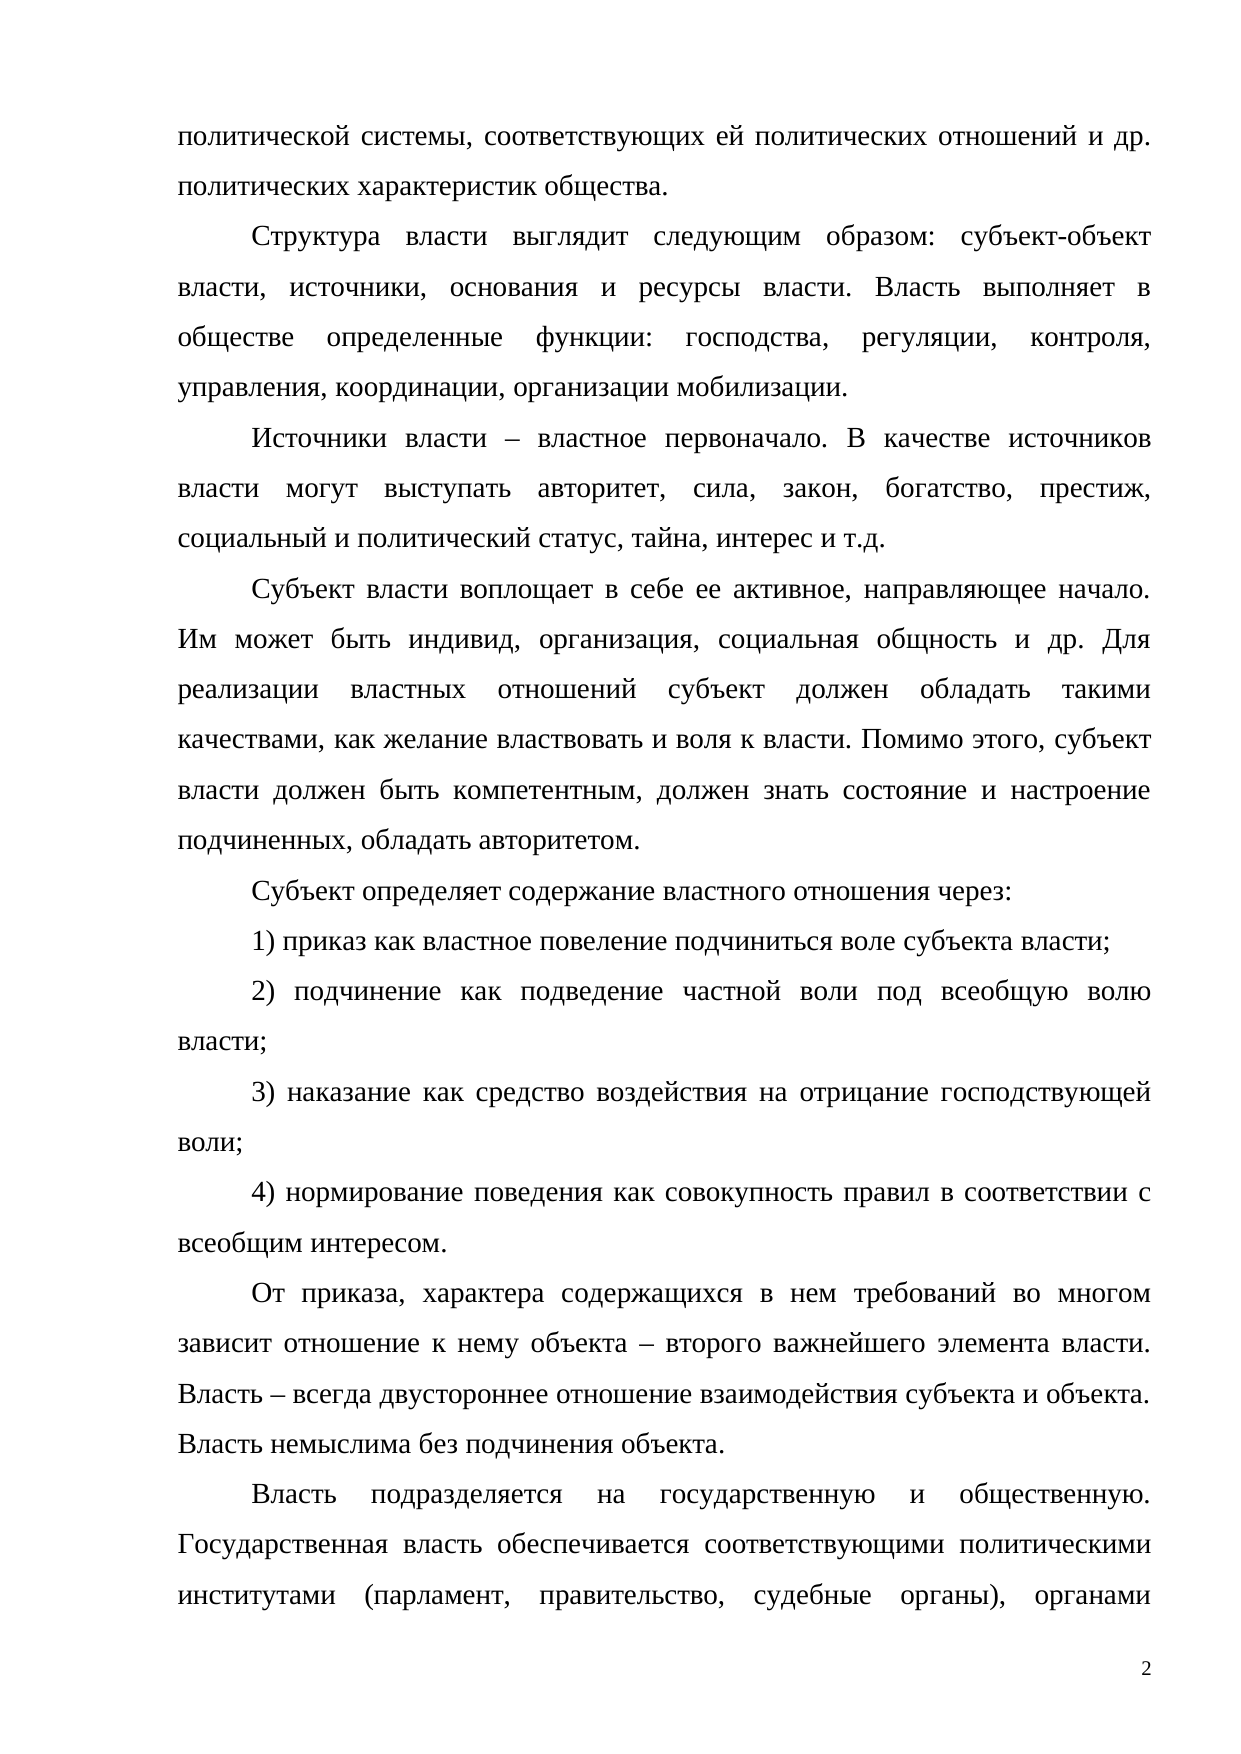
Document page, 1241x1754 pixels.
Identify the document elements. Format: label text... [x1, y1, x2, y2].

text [177, 118, 1152, 202]
text Субъект власти воплощает в себе ее активное, направляющее начало. Им может быть индивид, организация, социальная общность и др. Для реализации властных отношений субъект должен обладать такими качествами, как желание властвовать и воля к власти. Помимо этого, субъект власти должен быть компетентным, должен знать состояние и настроение подчиненных, обладать авторитетом. [177, 571, 1152, 856]
text 4) нормирование поведения как совокупность правил в соответствии с всеобщим интересом. [177, 1175, 1152, 1258]
text От приказа, характера содержащихся в нем требований во многом зависит отношение к нему объекта – второго важнейшего элемента власти. Власть – всегда двустороннее отношение взаимодействия субъекта и объекта. Власть немыслима без подчинения объекта. [177, 1275, 1152, 1460]
text 3) наказание как средство воздействия на отрицание господствующей воли; [177, 1074, 1152, 1158]
text Источники власти – властное первоначало. В качестве источников власти могут выступать авторитет, сила, закон, богатство, престиж, социальный и политический статус, тайна, интерес и т.д. [177, 420, 1152, 554]
text Субъект определяет содержание властного отношения через: [177, 873, 1152, 906]
text Структура власти выглядит следующим образом: субъект-объект власти, источники, основания и ресурсы власти. Власть выполняет в обществе определенные функции: господства, регуляции, контроля, управления, координации, организации мобилизации. [177, 219, 1152, 403]
text 1) приказ как властное повеление подчиниться воле субъекта власти; [177, 923, 1152, 957]
text 2) подчинение как подведение частной воли под всеобщую волю власти; [177, 973, 1152, 1057]
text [177, 1477, 1152, 1611]
